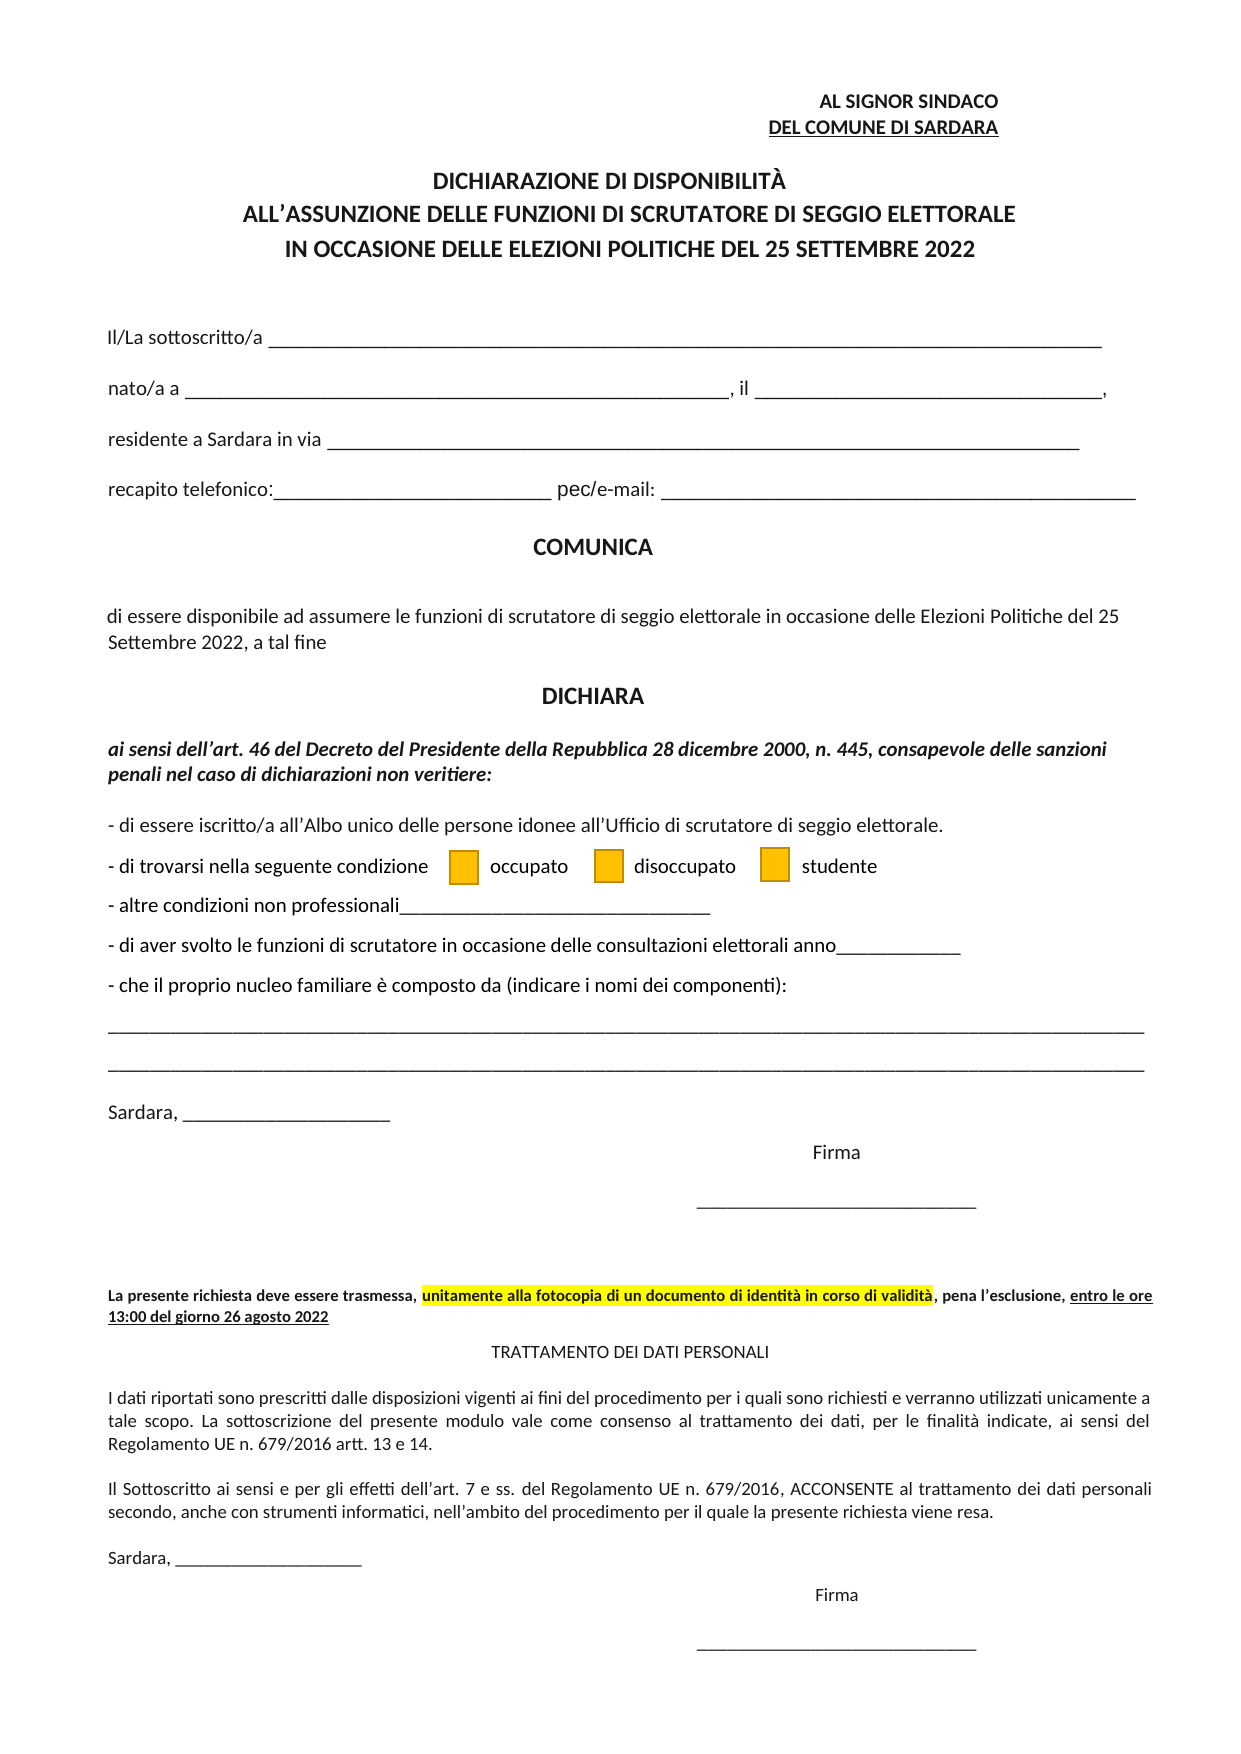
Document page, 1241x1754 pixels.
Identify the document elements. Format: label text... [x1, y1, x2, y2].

text di essere disponibile ad assumere le funzioni di scrutatore di seggio elettorale in occasione delle Elezioni Politiche del 25 Settembre 2022, a tal fine [107, 604, 1136, 654]
text nato/a a _______________________________________________, il ______________________________, [108, 375, 1152, 400]
text La presente richiesta deve essere trasmessa, unitamente alla fotocopia di un documento di identità in corso di validità, pena l’esclusione, entro le ore 13:00 del giorno 26 agosto 2022 [108, 1285, 1152, 1327]
text residente a Sardara in via _________________________________________________________________ [108, 426, 1152, 451]
text - di essere iscritto/a all’Albo unico delle persone idonee all’Ufficio di scrutatore di seggio elettorale. [108, 812, 1152, 838]
text ___________________________ [108, 1628, 1152, 1654]
text ________________________________________________________________________________________________________________________________________________________________________________________________________ [108, 1011, 1152, 1075]
text ___________________________ [108, 1187, 1152, 1212]
text Il/La sottoscritto/a ________________________________________________________________________ [107, 324, 1136, 349]
text Il Sottoscritto ai sensi e per gli effetti dell’art. 7 e ss. del Regolamento UE n. 679/2016, ACCONSENTE al trattamento dei dati personali secondo, anche con strumenti informatici, nell’ambito del procedimento per il quale la presente richiesta viene resa. [108, 1477, 1152, 1523]
text Firma [108, 1139, 1152, 1164]
text - di aver svolto le funzioni di scrutatore in occasione delle consultazioni elettorali anno____________ [108, 932, 1152, 958]
text - altre condizioni non professionali______________________________ [108, 893, 1152, 918]
subtitle COMUNICA [107, 531, 1079, 561]
text TRATTAMENTO DEI DATI PERSONALI [108, 1340, 1152, 1363]
text AL SIGNOR SINDACO [107, 89, 998, 114]
text ALL’ASSUNZIONE DELLE FUNZIONI DI SCRUTATORE DI SEGGIO ELETTORALE [107, 198, 1152, 229]
text IN OCCASIONE DELLE ELEZIONI POLITICHE DEL 25 SETTEMBRE 2022 [108, 233, 1152, 264]
subtitle DICHIARA [107, 680, 1079, 711]
subtitle DICHIARAZIONE DI DISPONIBILITÀ [107, 165, 1112, 195]
text Firma [108, 1583, 1152, 1606]
text Sardara, ____________________ [108, 1099, 1152, 1125]
text - di trovarsi nella seguente condizione occupato disoccupato studente [108, 853, 449, 878]
text - che il proprio nucleo familiare è composto da (indicare i nomi dei componenti): [108, 972, 1152, 997]
text ai sensi dell’art. 46 del Decreto del Presidente della Repubblica 28 dicembre 2000, n. 445, consapevole delle sanzioni penali nel caso di dichiarazioni non veritiere: [108, 736, 1132, 787]
text Sardara, ____________________ [108, 1546, 1152, 1569]
text - di trovarsi nella seguente condizione occupato disoccupato studente [790, 853, 1152, 878]
text I dati riportati sono prescritti dalle disposizioni vigenti ai fini del procedimento per i quali sono richiesti e verranno utilizzati unicamente a tale scopo. La sottoscrizione del presente modulo vale come consenso al trattamento dei dati, per le finalità indicate, ai sensi del Regolamento UE n. 679/2016 artt. 13 e 14. [108, 1386, 1152, 1454]
text recapito telefonico:________________________ pec/e-mail: _________________________________________ [108, 477, 1152, 502]
text DEL COMUNE DI SARDARA [108, 114, 998, 139]
